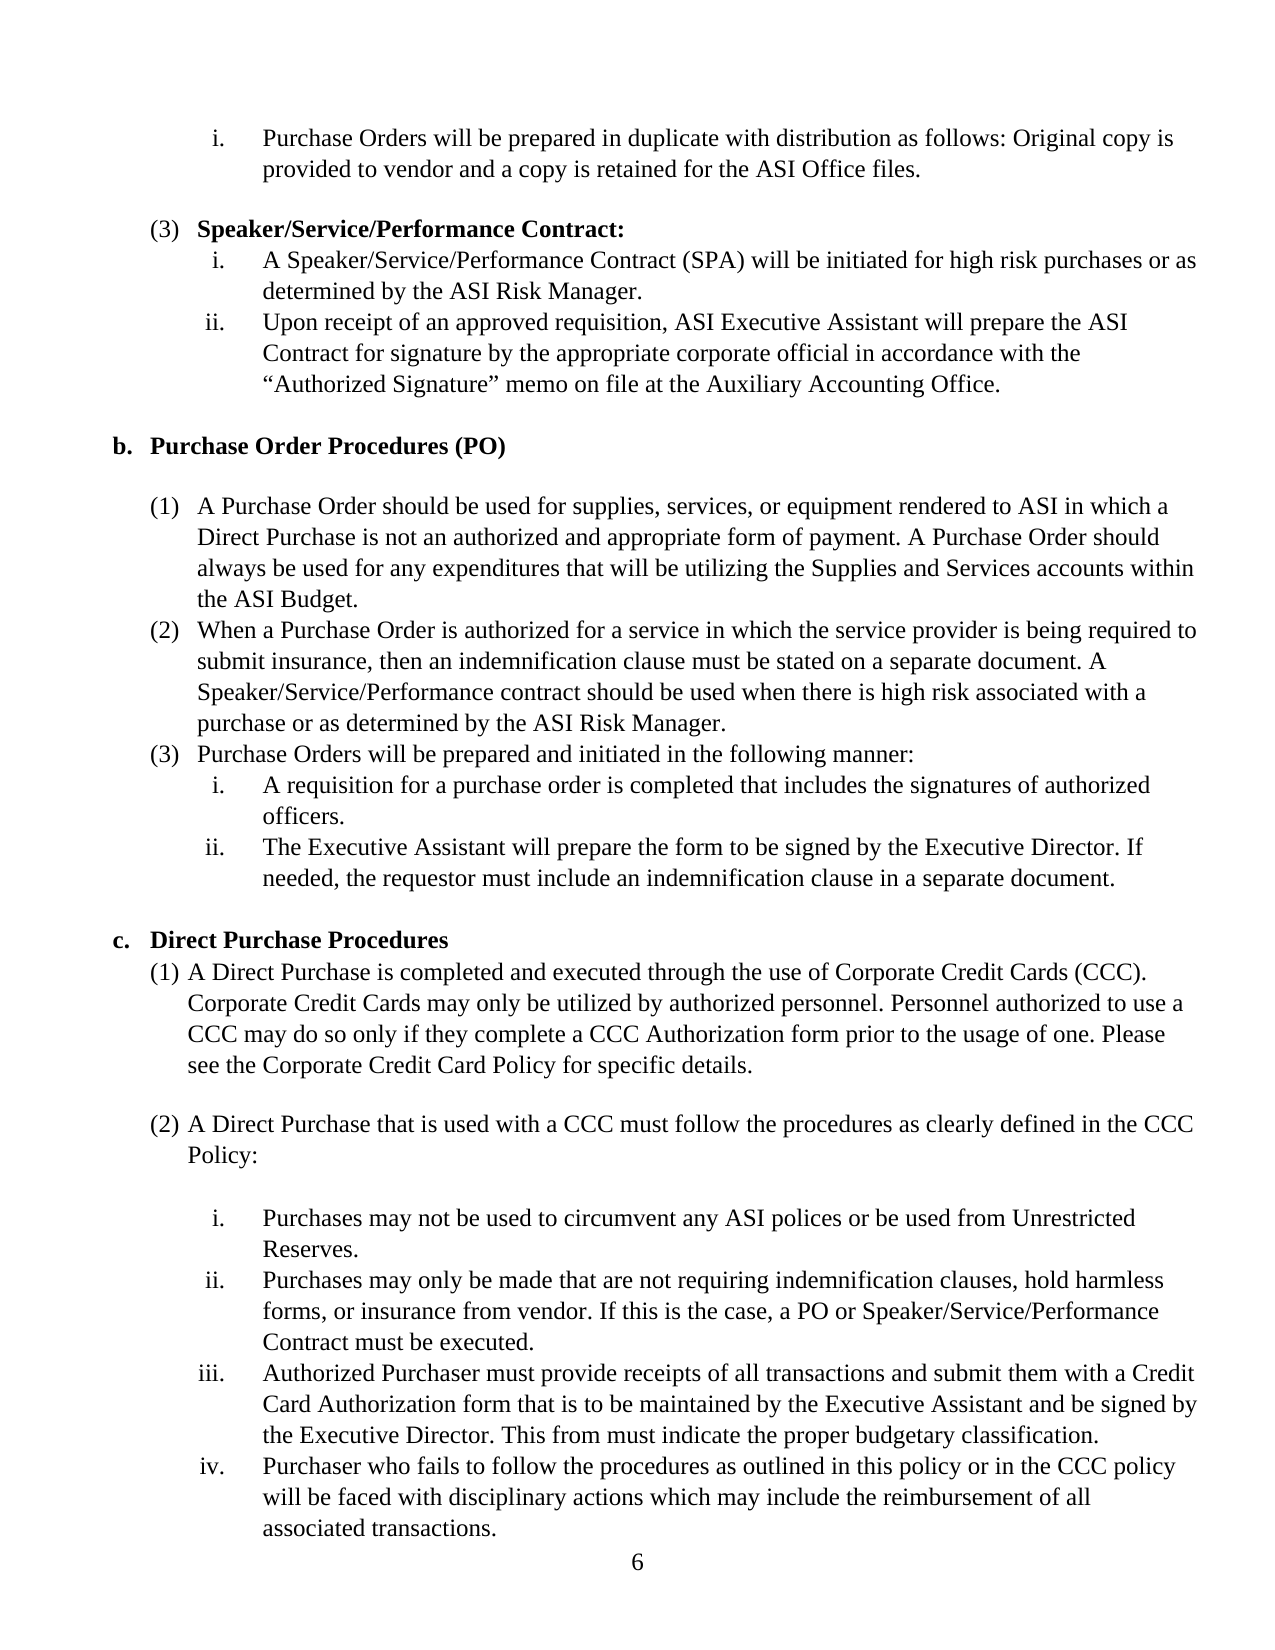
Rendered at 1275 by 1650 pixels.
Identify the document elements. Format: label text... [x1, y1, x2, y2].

list A Purchase Order should be used for supplies, services, or equipment rendered to ASI in which a Direct Purchase is not an authorized and appropriate form of payment. A Purchase Order should always be used for any expenditures that will be utilizing the Supplies and Services accounts within the ASI Budget. [150, 491, 1200, 613]
list Direct Purchase Procedures [112, 926, 1200, 954]
list The Executive Assistant will prepare the form to be signed by the Executive Director. If needed, the requestor must include an indemnification clause in a separate document. [225, 832, 1200, 892]
list Purchases may not be used to circumvent any ASI polices or be used from Unrestricted Reserves. [225, 1203, 1200, 1262]
list Authorized Purchaser must provide receipts of all transactions and submit them with a Credit Card Authorization form that is to be maintained by the Executive Assistant and be signed by the Executive Director. This from must indicate the proper budgetary classification. [225, 1358, 1200, 1449]
list Purchase Orders will be prepared and initiated in the following manner: [150, 739, 1200, 768]
list A requisition for a purchase order is completed that includes the signatures of authorized officers. [225, 770, 1200, 830]
list A Speaker/Service/Performance Contract (SPA) will be initiated for high risk purchases or as determined by the ASI Risk Manager. [225, 245, 1200, 305]
list A Direct Purchase that is used with a CCC must follow the procedures as clearly defined in the CCC Policy: [150, 1109, 1200, 1169]
list A Direct Purchase is completed and executed through the use of Corporate Credit Cards (CCC). Corporate Credit Cards may only be utilized by authorized personnel. Personnel authorized to use a CCC may do so only if they complete a CCC Authorization form prior to the usage of one. Please see the Corporate Credit Card Policy for specific details. [150, 957, 1200, 1078]
list When a Purchase Order is authorized for a service in which the service provider is being required to submit insurance, then an indemnification clause must be stated on a separate document. A Speaker/Service/Performance contract should be used when there is high risk associated with a purchase or as determined by the ASI Risk Manager. [150, 615, 1200, 737]
list Purchases may only be made that are not requiring indemnification clauses, hold harmless forms, or insurance from vendor. If this is the case, a PO or Speaker/Service/Performance Contract must be executed. [225, 1265, 1200, 1356]
list Purchaser who fails to follow the procedures as outlined in this policy or in the CCC policy will be faced with disciplinary actions which may include the reimbursement of all associated transactions. [225, 1451, 1200, 1542]
list Speaker/Service/Performance Contract: [150, 214, 1200, 243]
list Upon receipt of an approved requisition, ASI Executive Assistant will prepare the ASI Contract for signature by the appropriate corporate official in accordance with the “Authorized Signature” memo on file at the Auxiliary Accounting Office. [225, 307, 1200, 398]
list Purchase Order Procedures (PO) [112, 431, 1200, 460]
list Purchase Orders will be prepared in duplicate with distribution as follows: Original copy is provided to vendor and a copy is retained for the ASI Office files. [225, 123, 1200, 183]
